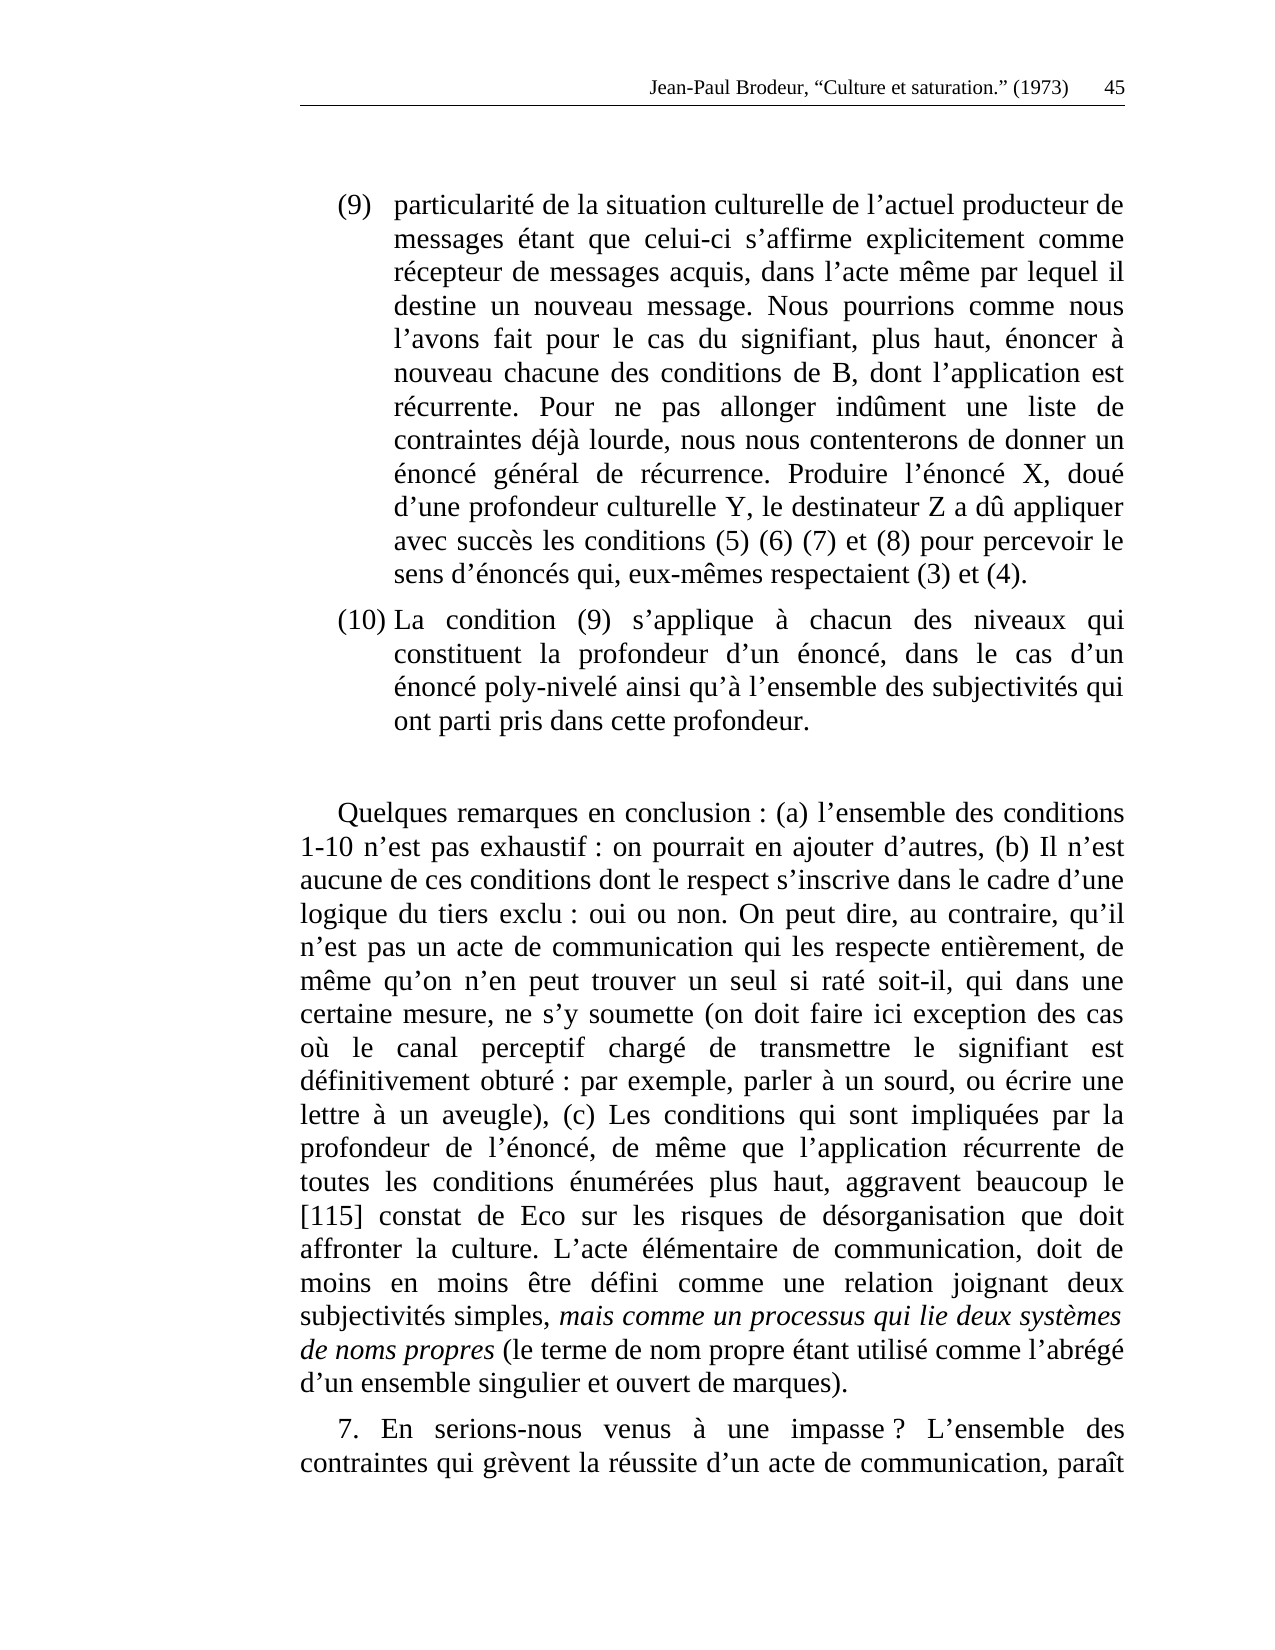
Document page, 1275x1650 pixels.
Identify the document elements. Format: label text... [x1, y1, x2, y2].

text (10) La condition (9) s’applique à chacun des niveaux qui constituent la profondeur d’un énoncé, dans le cas d’un énoncé poly-nivelé ainsi qu’à l’ensemble des subjectivités qui ont parti pris dans cette profondeur. [337, 602, 1125, 737]
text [300, 1411, 1125, 1478]
text (9) particularité de la situation culturelle de l’actuel producteur de messages étant que celui-ci s’affirme explicitement comme récepteur de messages acquis, dans l’acte même par lequel il destine un nouveau message. Nous pourrions comme nous l’avons fait pour le cas du signifiant, plus haut, énoncer à nouveau chacune des conditions de B, dont l’application est récurrente. Pour ne pas allonger indûment une liste de contraintes déjà lourde, nous nous contenterons de donner un énoncé général de récurrence. Produire l’énoncé X, doué d’une profondeur culturelle Y, le destinateur Z a dû appliquer avec succès les conditions (5) (6) (7) et (8) pour percevoir le sens d’énoncés qui, eux-mêmes respectaient (3) et (4). [337, 187, 1125, 590]
text Quelques remarques en conclusion : (a) l’ensemble des conditions 1-10 n’est pas exhaustif : on pourrait en ajouter d’autres, (b) Il n’est aucune de ces conditions dont le respect s’inscrive dans le cadre d’une logique du tiers exclu : oui ou non. On peut dire, au contraire, qu’il n’est pas un acte de communication qui les respecte entièrement, de même qu’on n’en peut trouver un seul si raté soit-il, qui dans une certaine mesure, ne s’y soumette (on doit faire ici exception des cas où le canal perceptif chargé de transmettre le signifiant est définitivement obturé : par exemple, parler à un sourd, ou écrire une lettre à un aveugle), (c) Les conditions qui sont impliquées par la profondeur de l’énoncé, de même que l’application récurrente de toutes les conditions énumérées plus haut, aggravent beaucoup le [115] constat de Eco sur les risques de désorganisation que doit affronter la culture. L’acte élémentaire de communication, doit de moins en moins être défini comme une relation joignant deux subjectivités simples, mais comme un processus qui lie deux systèmes de noms propres (le terme de nom propre étant utilisé comme l’abrégé d’un ensemble singulier et ouvert de marques). [300, 795, 1125, 1399]
